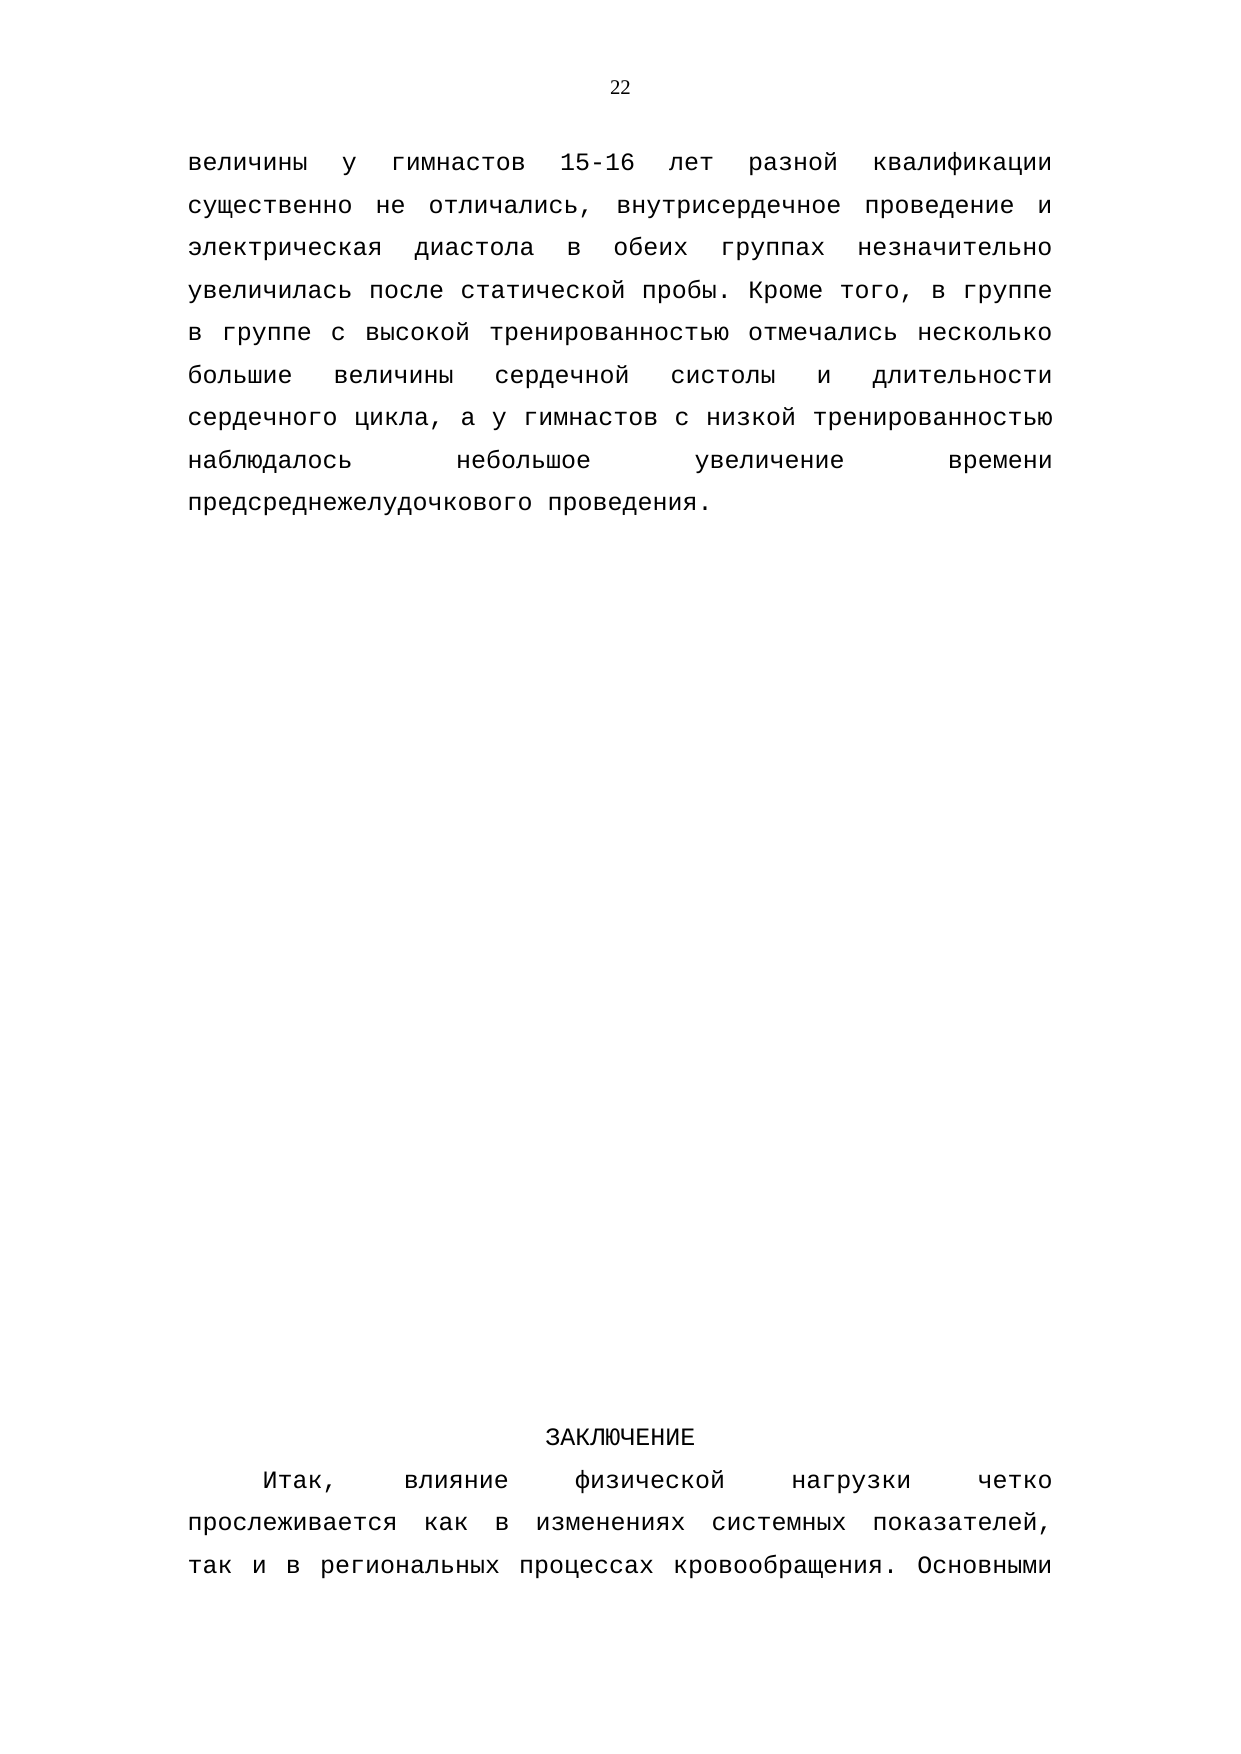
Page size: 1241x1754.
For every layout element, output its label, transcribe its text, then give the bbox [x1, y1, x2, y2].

text ЗАКЛЮЧЕНИЕ [187, 1425, 1053, 1453]
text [187, 150, 1053, 518]
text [187, 1467, 1053, 1581]
